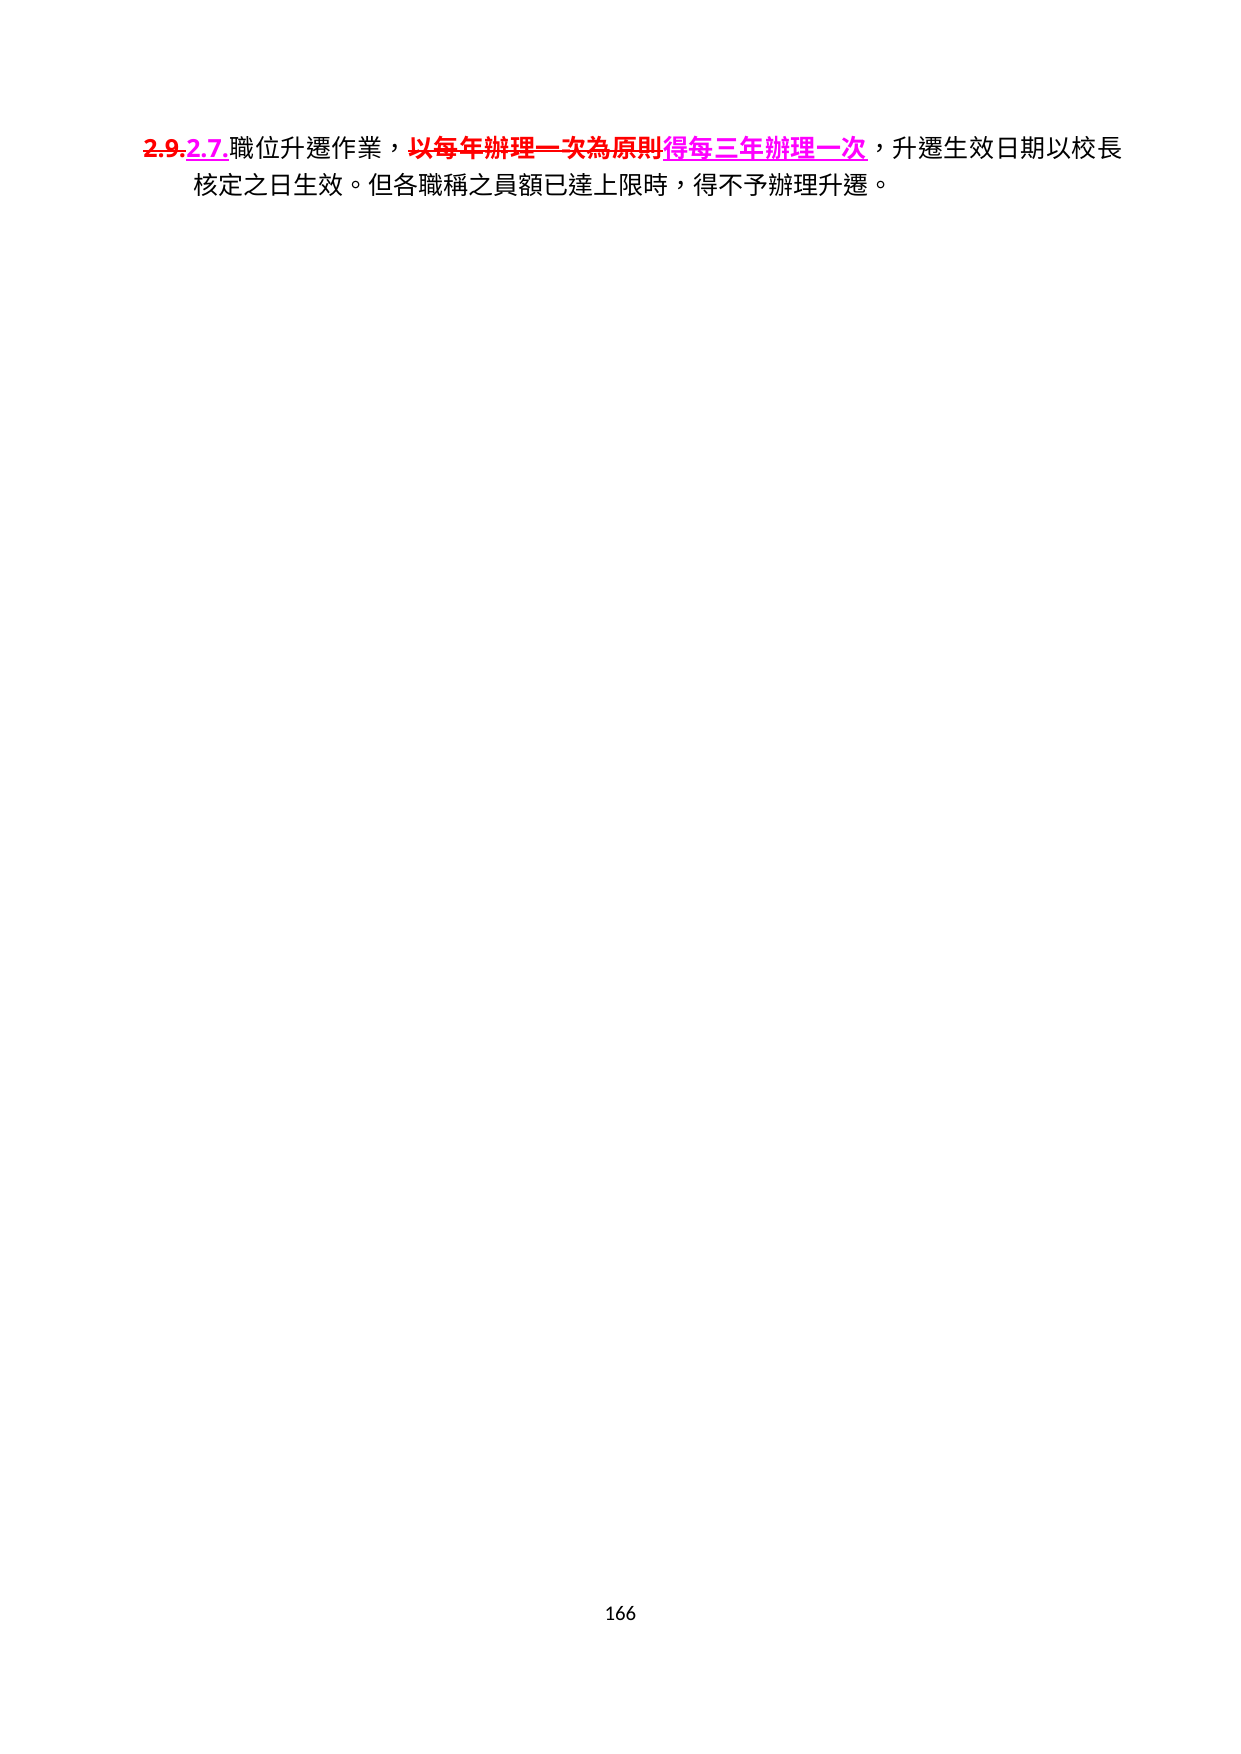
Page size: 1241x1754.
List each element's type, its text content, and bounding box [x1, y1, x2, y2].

text 2.9.2.7.職位升遷作業，以每年辦理一次為原則得每三年辦理一次，升遷生效日期以校長核定之日生效。但各職稱之員額已達上限時，得不予辦理升遷。 [143, 128, 1122, 203]
